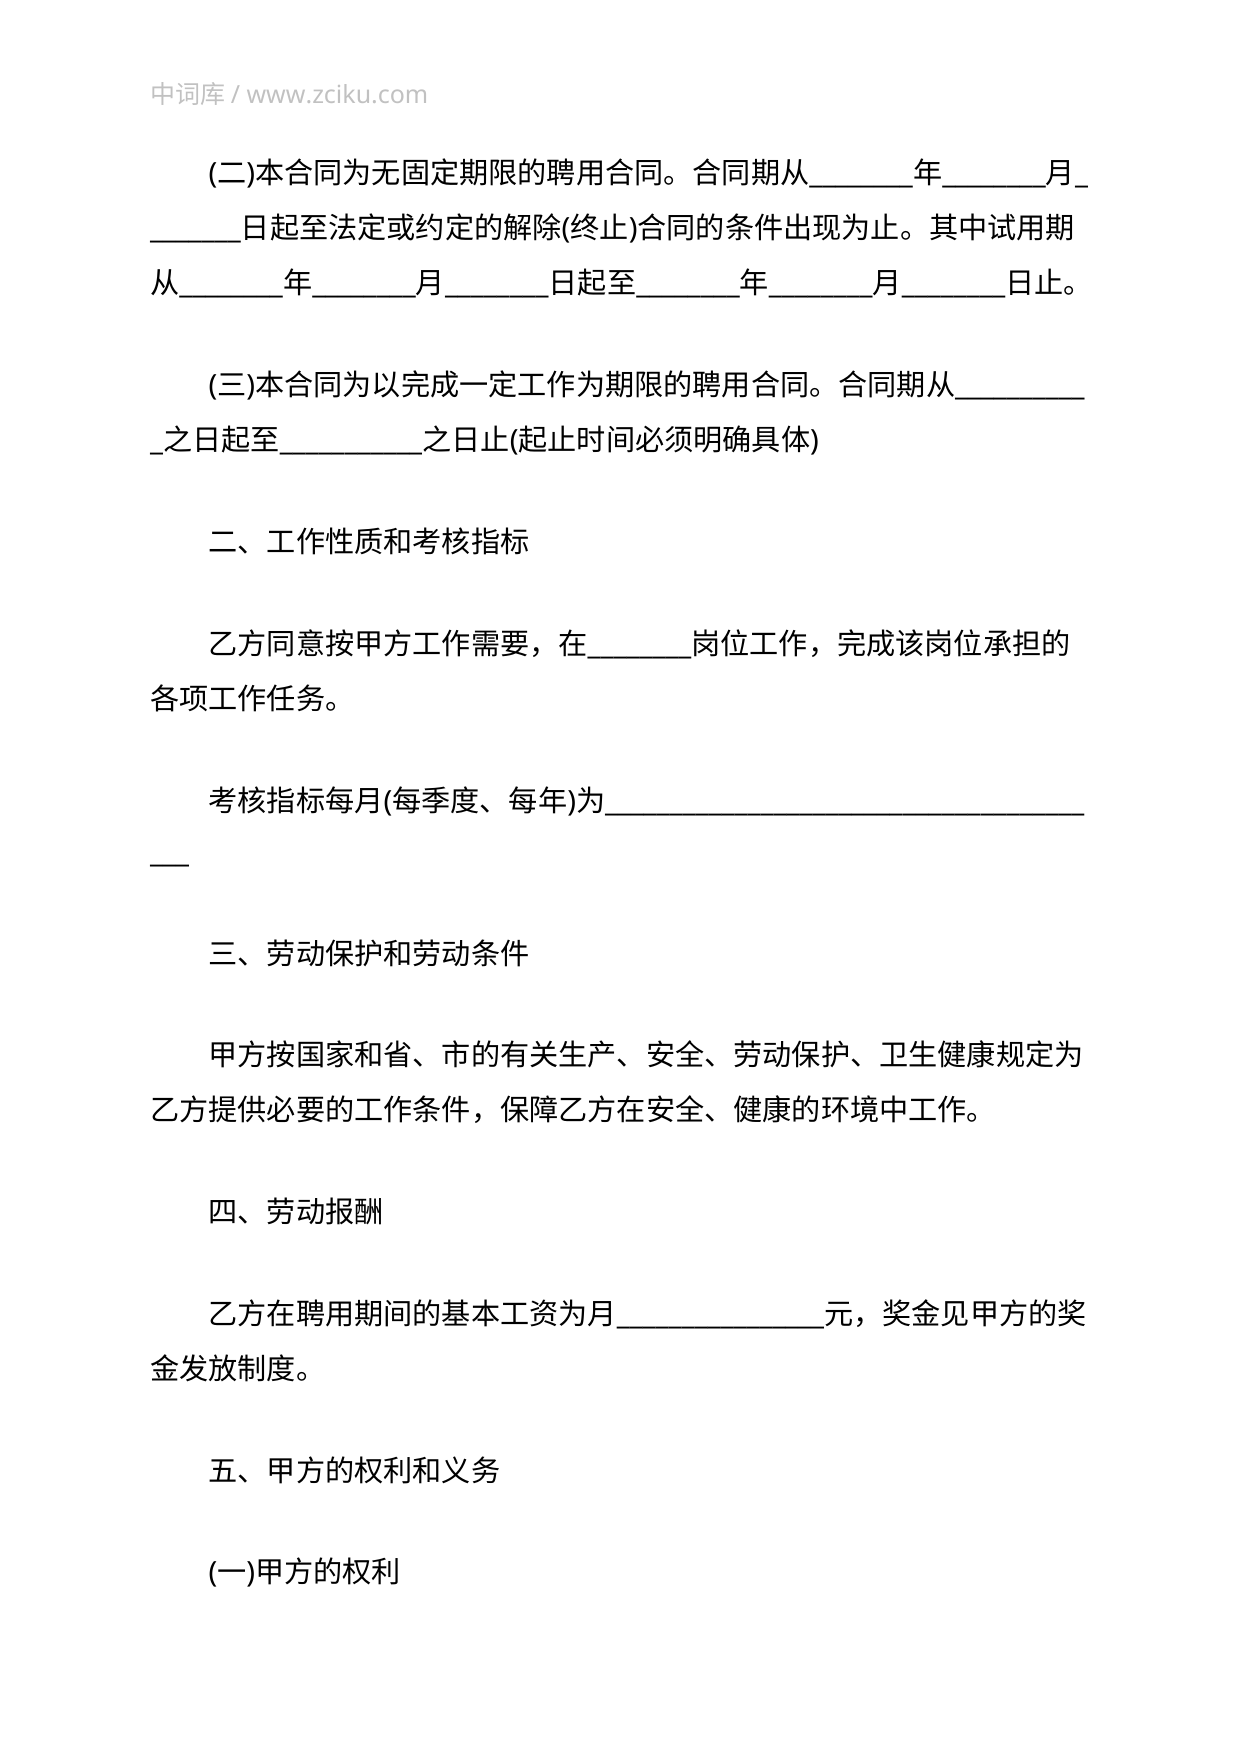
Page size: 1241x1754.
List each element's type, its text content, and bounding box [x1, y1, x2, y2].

text (三)本合同为以完成一定工作为期限的聘用合同。合同期从___________之日起至___________之日止(起止时间必须明确具体) [150, 362, 1090, 459]
text 乙方同意按甲方工作需要，在________岗位工作，完成该岗位承担的各项工作任务。 [150, 621, 1090, 718]
text 五、甲方的权利和义务 [150, 1447, 1090, 1489]
text 考核指标每月(每季度、每年)为________________________________________ [150, 777, 1090, 871]
text 三、劳动保护和劳动条件 [150, 930, 1090, 972]
text (一)甲方的权利 [150, 1549, 1090, 1591]
text 二、工作性质和考核指标 [150, 519, 1090, 561]
text 甲方按国家和省、市的有关生产、安全、劳动保护、卫生健康规定为乙方提供必要的工作条件，保障乙方在安全、健康的环境中工作。 [150, 1032, 1090, 1129]
text (二)本合同为无固定期限的聘用合同。合同期从________年________月________日起至法定或约定的解除(终止)合同的条件出现为止。其中试用期从________年________月________日起至________年________月________日止。 [150, 150, 1090, 302]
text 四、劳动报酬 [150, 1189, 1090, 1231]
text 乙方在聘用期间的基本工资为月________________元，奖金见甲方的奖金发放制度。 [150, 1290, 1090, 1388]
